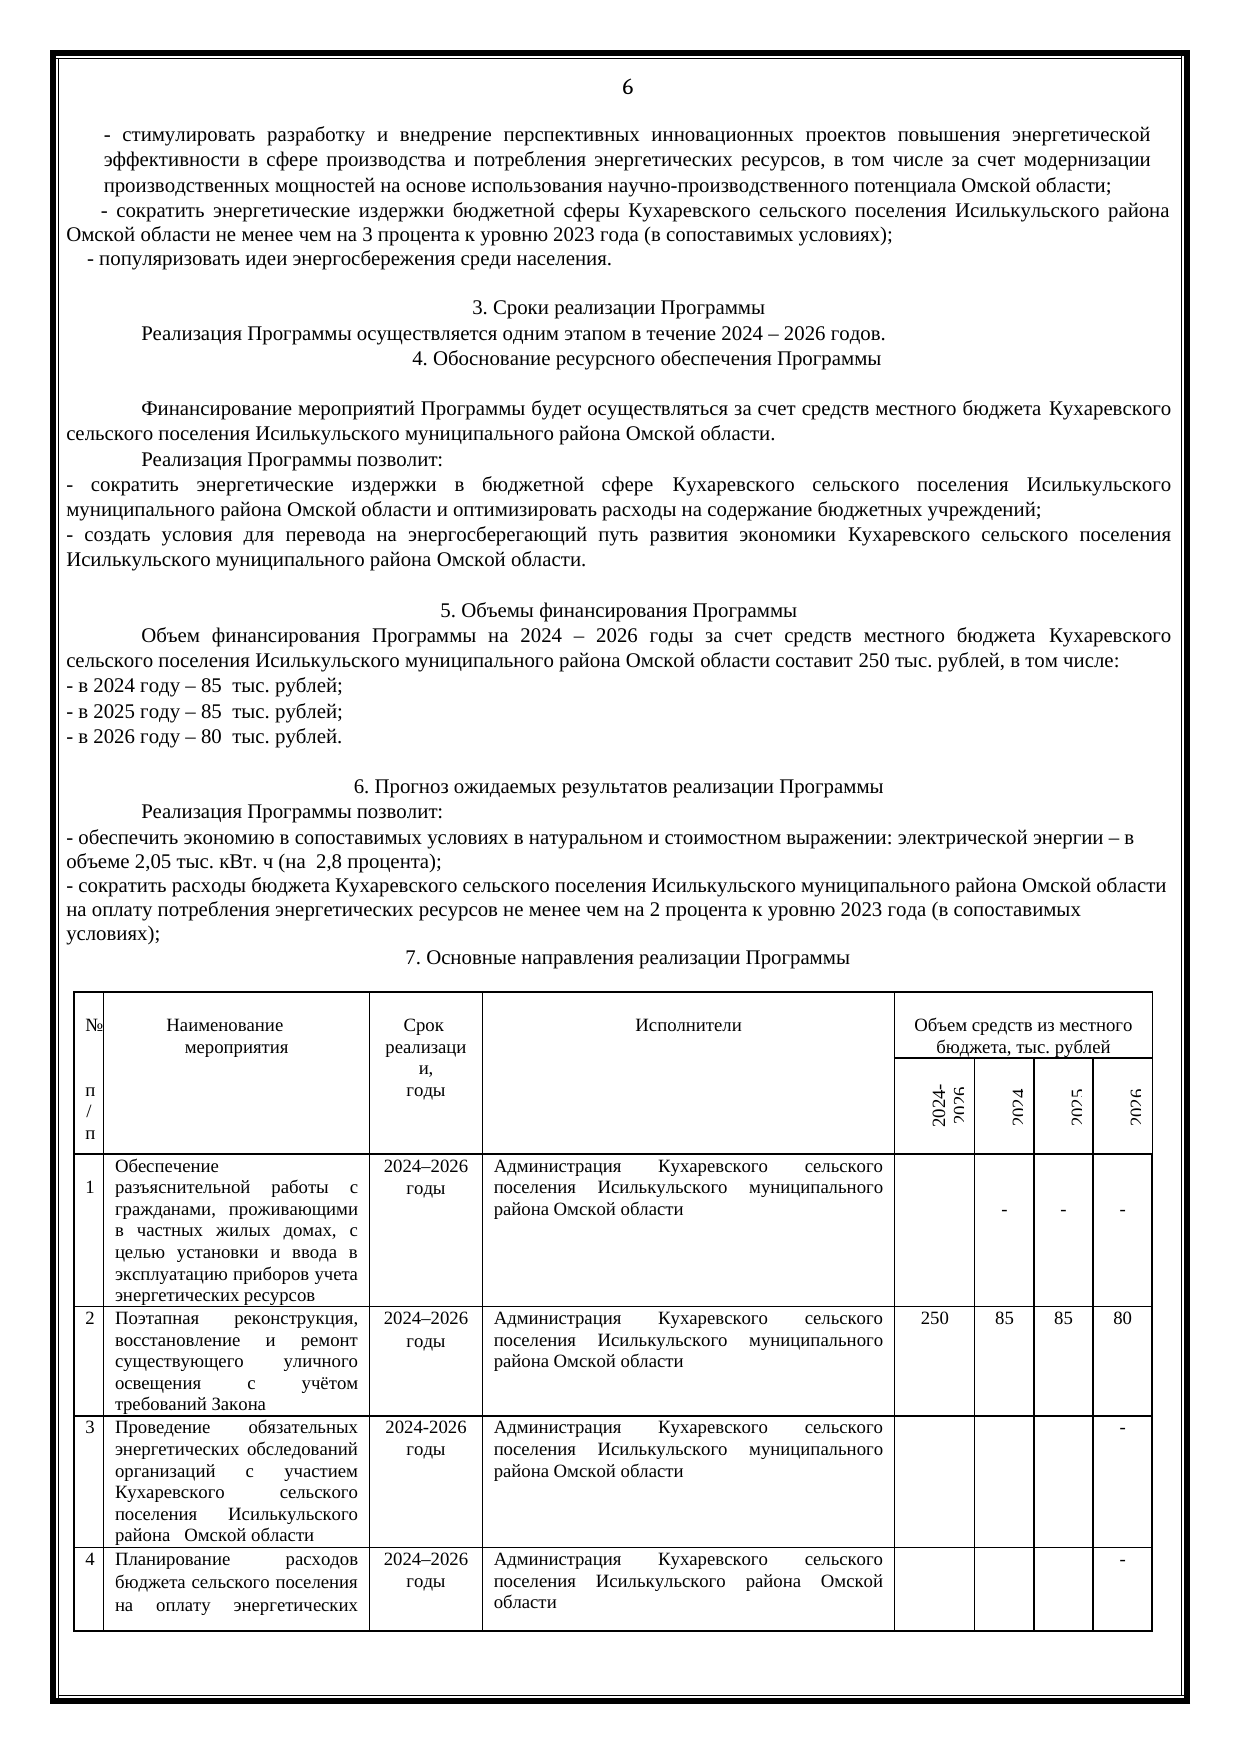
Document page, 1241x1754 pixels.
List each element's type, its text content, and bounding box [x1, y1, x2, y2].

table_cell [104, 1548, 369, 1630]
text - сократить энергетические издержки в бюджетной сфере Кухаревского сельского поселения Исилькульского муниципального района Омской области и оптимизировать расходы на содержание бюджетных учреждений; [66, 472, 1171, 521]
table_cell [975, 1417, 1033, 1547]
table_header Наименование мероприятия [104, 993, 369, 1153]
table_cell 2024–2026 годы [370, 1307, 482, 1415]
table_cell Проведение обязательных энергетических обследований организаций с участием Кухаревского сельского поселения Исилькульского района Омской области [104, 1417, 369, 1547]
text Реализация Программы позволит: [66, 799, 1171, 823]
text - обеспечить экономию в сопоставимых условиях в натуральном и стоимостном выражении: электрической энергии – в объеме 2,05 тыс. кВт. ч (на 2,8 процента); [66, 824, 1171, 873]
table_header № п/п [75, 993, 103, 1153]
table_cell 2025 год [1035, 1059, 1092, 1153]
table_cell - [975, 1155, 1033, 1306]
table_cell 2024-2026 годы [895, 1059, 974, 1153]
table_cell - [1035, 1155, 1092, 1306]
text 3. Сроки реализации Программы [66, 295, 1171, 319]
table_cell [895, 1417, 974, 1547]
table_cell 2026 год [1094, 1059, 1152, 1153]
table_cell 4 [75, 1548, 103, 1630]
table_cell - [1094, 1548, 1151, 1630]
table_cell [483, 1548, 894, 1630]
table_cell [895, 1548, 974, 1630]
table_cell 80 [1094, 1307, 1151, 1415]
table_cell [895, 1155, 974, 1306]
table_cell 1 [75, 1155, 103, 1306]
table_cell [1035, 1548, 1092, 1630]
text - стимулировать разработку и внедрение перспективных инновационных проектов повышения энергетической эффективности в сфере производства и потребления энергетических ресурсов, в том числе за счет модернизации производственных мощностей на основе использования научно-производственного потенциала Омской области; [103, 122, 1152, 197]
table_cell 85 [975, 1307, 1033, 1415]
text 5. Объемы финансирования Программы [66, 598, 1171, 622]
text Объем финансирования Программы на 2024 – 2026 годы за счет средств местного бюджета Кухаревского сельского поселения Исилькульского муниципального района Омской области составит 250 тыс. рублей, в том числе: [66, 623, 1171, 672]
table_cell Администрация Кухаревского сельского поселения Исилькульского муниципального района Омской области [483, 1417, 894, 1547]
table_cell 2024–2026 годы [370, 1155, 482, 1306]
text 7. Основные направления реализации Программы [103, 945, 1152, 969]
table_cell 2 [75, 1307, 103, 1415]
text Реализация Программы позволит: [66, 446, 1171, 471]
table_header Объем средств из местного бюджета, тыс. рублей [895, 993, 1152, 1057]
text - сократить расходы бюджета Кухаревского сельского поселения Исилькульского муниципального района Омской области на оплату потребления энергетических ресурсов не менее чем на 2 процента к уровню 2023 года (в сопоставимых условиях); [66, 873, 1171, 945]
text 6. Прогноз ожидаемых результатов реализации Программы [66, 774, 1171, 798]
table_cell [1035, 1417, 1092, 1547]
table_cell Поэтапная реконструкция, восстановление и ремонт существующего уличного освещения с учётом требований Закона [104, 1307, 369, 1415]
table_header Исполнители [483, 993, 894, 1153]
table_cell [975, 1548, 1033, 1630]
text - сократить энергетические издержки бюджетной сферы Кухаревского сельского поселения Исилькульского района Омской области не менее чем на 3 процента к уровню 2023 года (в сопоставимых условиях); [66, 198, 1171, 246]
text 4. Обоснование ресурсного обеспечения Программы [66, 346, 1171, 370]
text Финансирование мероприятий Программы будет осуществляться за счет средств местного бюджета Кухаревского сельского поселения Исилькульского муниципального района Омской области. [66, 396, 1171, 445]
table_cell 2024 год [975, 1059, 1033, 1153]
text - создать условия для перевода на энергосберегающий путь развития экономики Кухаревского сельского поселения Исилькульского муниципального района Омской области. [66, 522, 1171, 571]
text - в 2026 году – 80 тыс. рублей. [66, 724, 1171, 748]
text - в 2025 году – 85 тыс. рублей; [66, 698, 1171, 723]
table_cell Администрация Кухаревского сельского поселения Исилькульского муниципального района Омской области [483, 1307, 894, 1415]
table_cell 3 [75, 1417, 103, 1547]
table_cell 85 [1035, 1307, 1092, 1415]
text - в 2024 году – 85 тыс. рублей; [66, 673, 1171, 697]
table_cell Обеспечение разъяснительной работы с гражданами, проживающими в частных жилых домах, с целью установки и ввода в эксплуатацию приборов учета энергетических ресурсов [104, 1155, 369, 1306]
table_cell 2024-2026 годы [370, 1417, 482, 1547]
text Реализация Программы осуществляется одним этапом в течение 2024 – 2026 годов. [66, 320, 1171, 344]
table_cell - [1094, 1155, 1151, 1306]
table_header Срок реализации, годы [370, 993, 482, 1153]
table_cell Администрация Кухаревского сельского поселения Исилькульского муниципального района Омской области [483, 1155, 894, 1306]
table_cell - [1094, 1417, 1151, 1547]
text - популяризовать идеи энергосбережения среди населения. [66, 246, 1171, 270]
table_cell 2024–2026 годы [370, 1548, 482, 1630]
table_cell 250 [895, 1307, 974, 1415]
